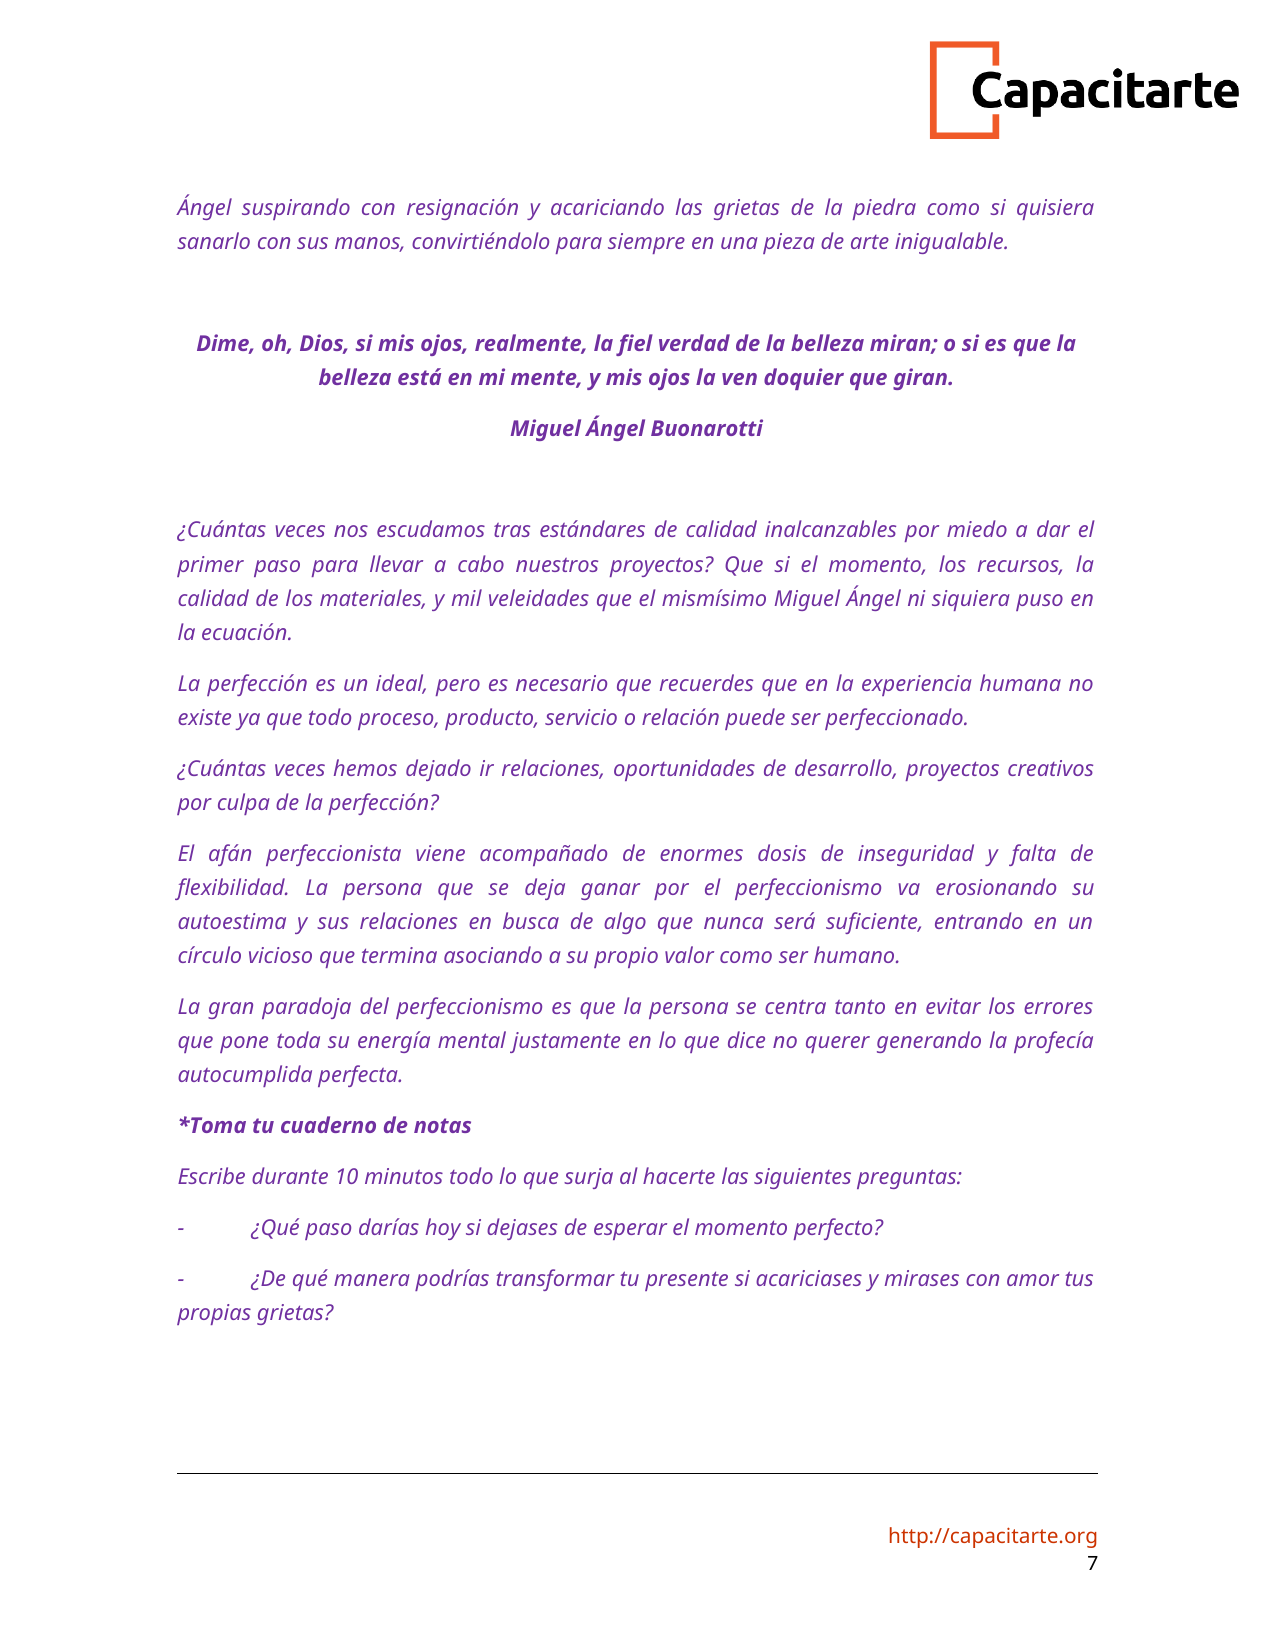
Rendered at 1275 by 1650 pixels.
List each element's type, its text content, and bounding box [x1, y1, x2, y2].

text Miguel Ángel Buonarotti [177, 413, 1098, 443]
picture [910, 0, 1240, 180]
text Dime, oh, Dios, si mis ojos, realmente, la fiel verdad de la belleza miran; o si es que la belleza está en mi mente, y mis ojos la ven doquier que giran. [177, 328, 1098, 392]
text La gran paradoja del perfeccionismo es que la persona se centra tanto en evitar los errores que pone toda su energía mental justamente en lo que dice no querer generando la profecía autocumplida perfecta. [177, 991, 1098, 1089]
text *Toma tu cuaderno de notas [177, 1110, 1098, 1140]
text ¿Cuántas veces hemos dejado ir relaciones, oportunidades de desarrollo, proyectos creativos por culpa de la perfección? [177, 753, 1098, 817]
text La perfección es un ideal, pero es necesario que recuerdes que en la experiencia humana no existe ya que todo proceso, producto, servicio o relación puede ser perfeccionado. [177, 668, 1098, 732]
text - ¿De qué manera podrías transformar tu presente si acariciases y mirases con amor tus propias grietas? [177, 1263, 1098, 1327]
text El afán perfeccionista viene acompañado de enormes dosis de inseguridad y falta de flexibilidad. La persona que se deja ganar por el perfeccionismo va erosionando su autoestima y sus relaciones en busca de algo que nunca será suficiente, entrando en un círculo vicioso que termina asociando a su propio valor como ser humano. [177, 838, 1098, 970]
text ¿Cuántas veces nos escudamos tras estándares de calidad inalcanzables por miedo a dar el primer paso para llevar a cabo nuestros proyectos? Que si el momento, los recursos, la calidad de los materiales, y mil veleidades que el mismísimo Miguel Ángel ni siquiera puso en la ecuación. [177, 514, 1098, 647]
text - ¿Qué paso darías hoy si dejases de esperar el momento perfecto? [177, 1212, 1098, 1242]
text Escribe durante 10 minutos todo lo que surja al hacerte las siguientes preguntas: [177, 1161, 1098, 1191]
